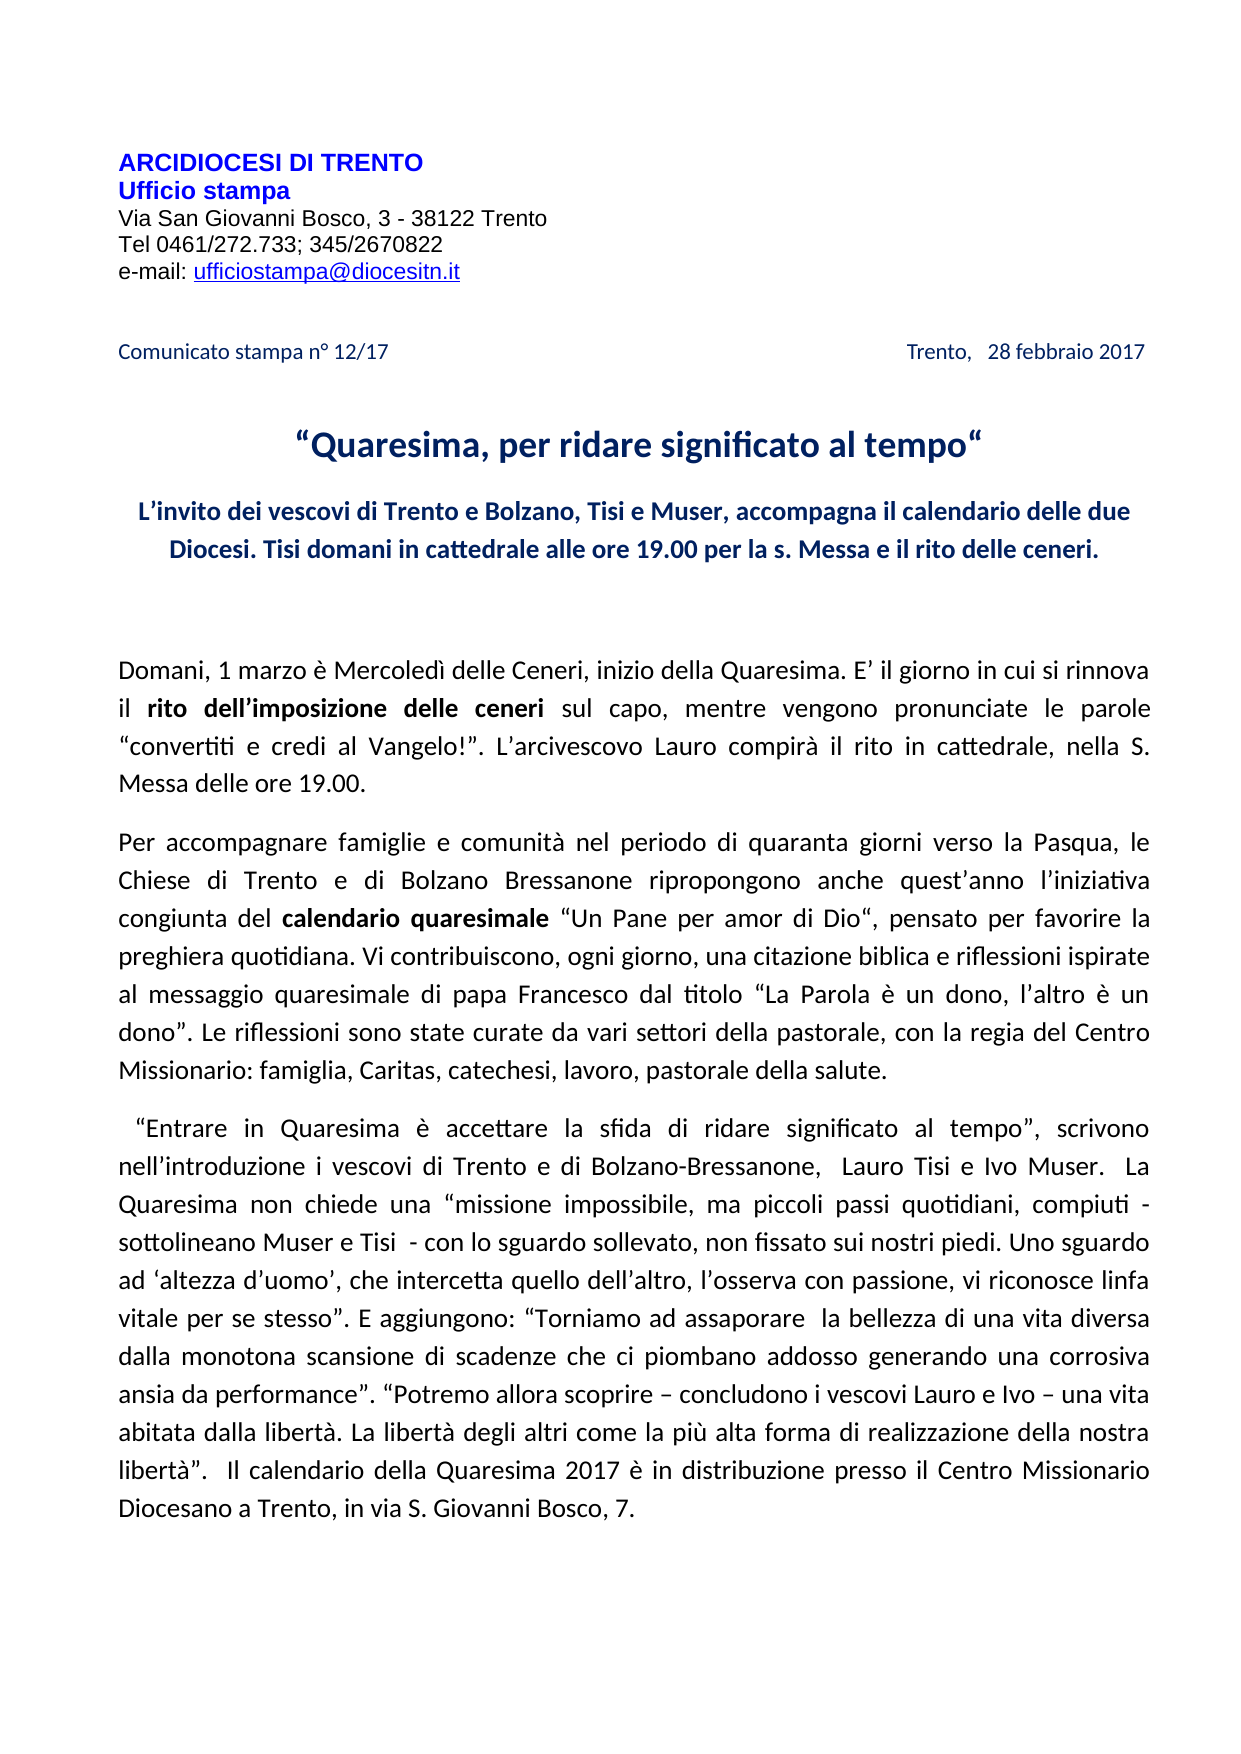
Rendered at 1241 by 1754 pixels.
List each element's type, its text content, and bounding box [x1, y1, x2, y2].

text Domani, 1 marzo è Mercoledì delle Ceneri, inizio della Quaresima. E’ il giorno in cui si rinnova il rito dell’imposizione delle ceneri sul capo, mentre vengono pronunciate le parole “convertiti e credi al Vangelo!”. L’arcivescovo Lauro compirà il rito in cattedrale, nella S. Messa delle ore 19.00. [118, 653, 1152, 800]
text Via San Giovanni Bosco, 3 - 38122 Trento Tel 0461/272.733; 345/2670822 [118, 205, 1152, 258]
text “Entrare in Quaresima è accettare la sfida di ridare significato al tempo”, scrivono nell’introduzione i vescovi di Trento e di Bolzano-Bressanone, Lauro Tisi e Ivo Muser. La Quaresima non chiede una “missione impossibile, ma piccoli passi quotidiani, compiuti - sottolineano Muser e Tisi - con lo sguardo sollevato, non fissato sui nostri piedi. Uno sguardo ad ‘altezza d’uomo’, che intercetta quello dell’altro, l’osserva con passione, vi riconosce linfa vitale per se stesso”. E aggiungono: “Torniamo ad assaporare la bellezza di una vita diversa dalla monotona scansione di scadenze che ci piombano addosso generando una corrosiva ansia da performance”. “Potremo allora scoprire – concludono i vescovi Lauro e Ivo – una vita abitata dalla libertà. La libertà degli altri come la più alta forma di realizzazione della nostra libertà”. Il calendario della Quaresima 2017 è in distribuzione presso il Centro Missionario Diocesano a Trento, in via S. Giovanni Bosco, 7. [118, 1112, 1152, 1524]
text e-mail: ufficiostampa@diocesitn.it [118, 258, 1152, 284]
text “Quaresima, per ridare significato al tempo“ [118, 421, 1152, 467]
text L’invito dei vescovi di Trento e Bolzano, Tisi e Muser, accompagna il calendario delle due Diocesi. Tisi domani in cattedrale alle ore 19.00 per la s. Messa e il rito delle ceneri. [118, 494, 1152, 565]
text Comunicato stampa n° 12/17 Trento, 28 febbraio 2017 [118, 337, 679, 365]
text Per accompagnare famiglie e comunità nel periodo di quaranta giorni verso la Pasqua, le Chiese di Trento e di Bolzano Bressanone ripropongono anche quest’anno l’iniziativa congiunta del calendario quaresimale “Un Pane per amor di Dio“, pensato per favorire la preghiera quotidiana. Vi contribuiscono, ogni giorno, una citazione biblica e riflessioni ispirate al messaggio quaresimale di papa Francesco dal titolo “La Parola è un dono, l’altro è un dono”. Le riflessioni sono state curate da vari settori della pastorale, con la regia del Centro Missionario: famiglia, Caritas, catechesi, lavoro, pastorale della salute. [118, 825, 1152, 1086]
text ARCIDIOCESI DI TRENTO Ufficio stampa [118, 148, 1152, 205]
